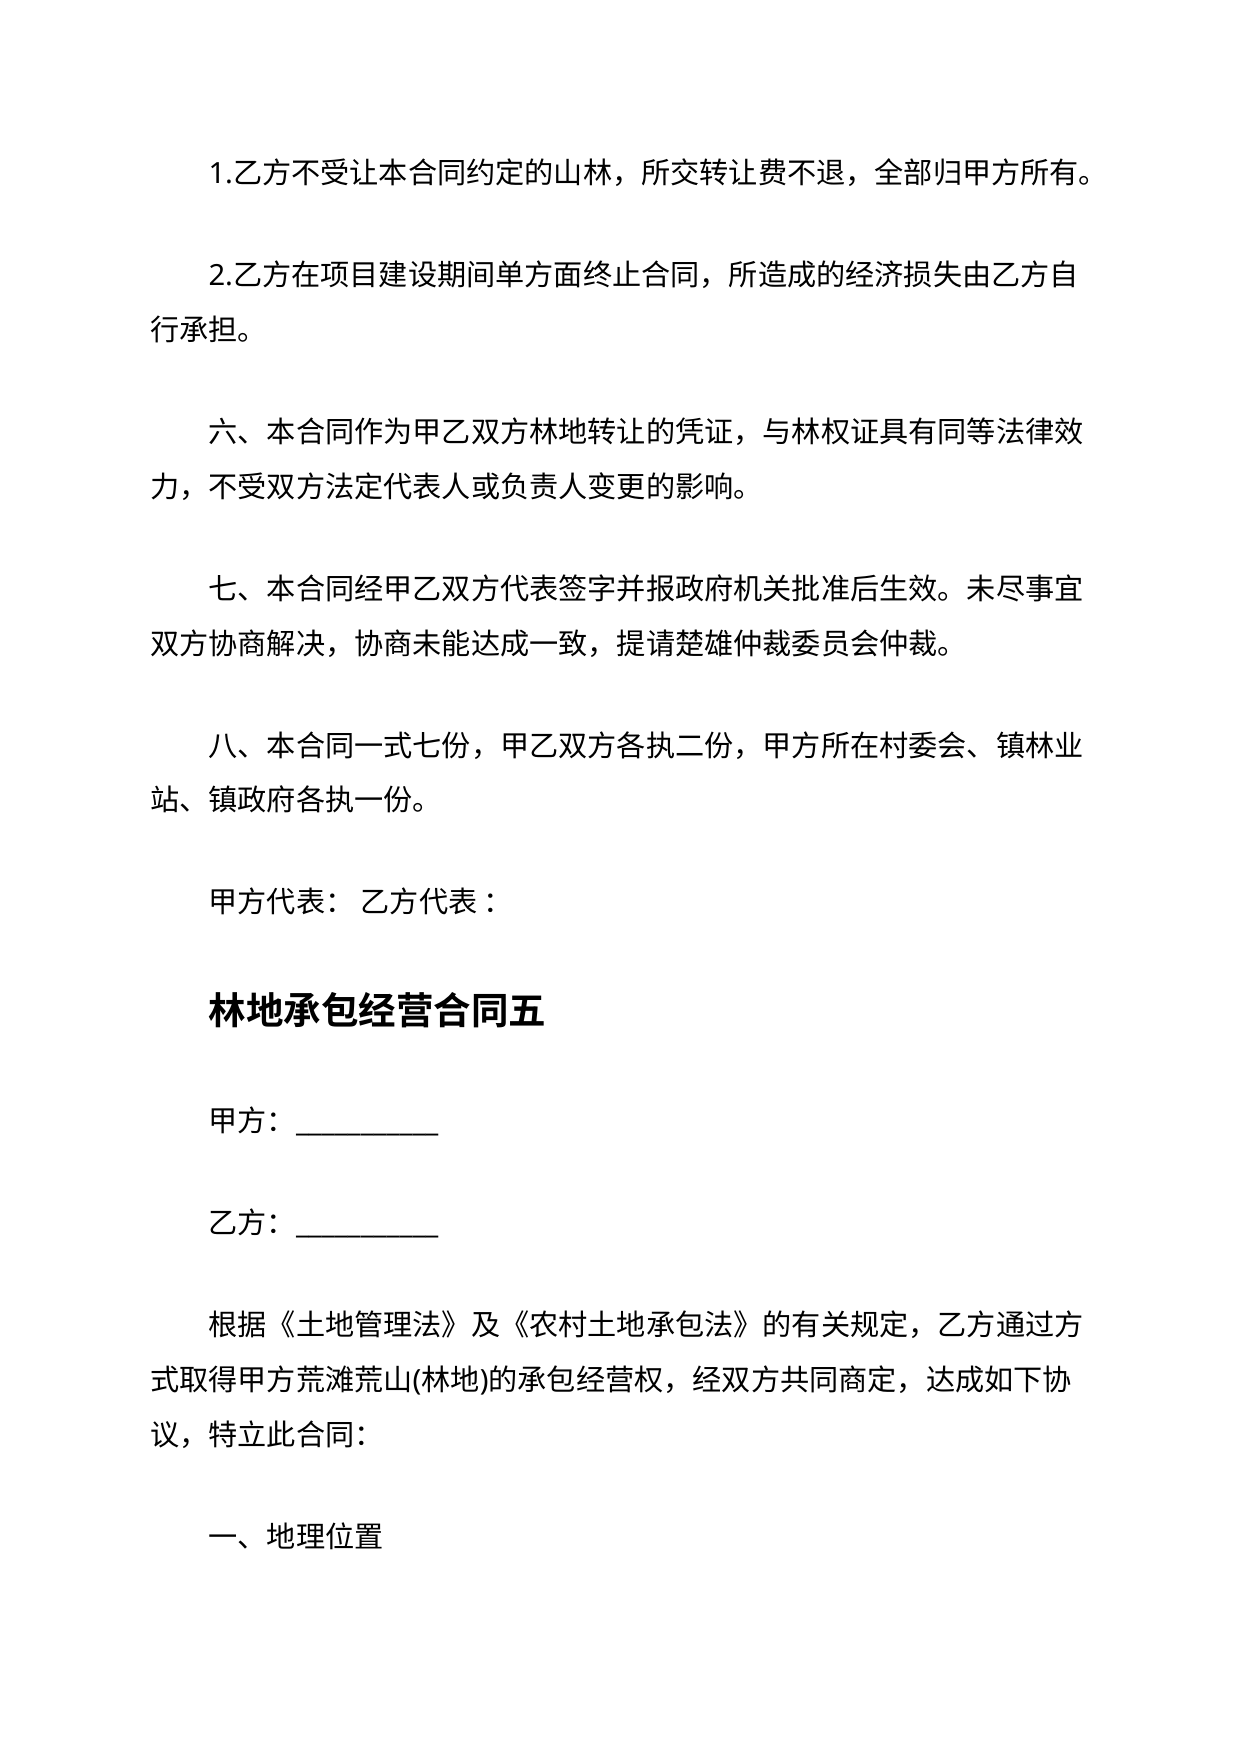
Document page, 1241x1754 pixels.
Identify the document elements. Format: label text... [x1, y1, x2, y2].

text 甲方代表： 乙方代表 ： [150, 879, 1090, 921]
text 六、本合同作为甲乙双方林地转让的凭证，与林权证具有同等法律效力，不受双方法定代表人或负责人变更的影响。 [150, 409, 1090, 506]
text 根据《土地管理法》及《农村土地承包法》的有关规定，乙方通过方式取得甲方荒滩荒山(林地)的承包经营权，经双方共同商定，达成如下协议，特立此合同： [150, 1302, 1090, 1454]
text 1.乙方不受让本合同约定的山林，所交转让费不退，全部归甲方所有。 [150, 150, 1090, 192]
text 林地承包经营合同五 [150, 981, 1090, 1035]
text 乙方：___________ [150, 1200, 1090, 1242]
text 七、本合同经甲乙双方代表签字并报政府机关批准后生效。未尽事宜双方协商解决，协商未能达成一致，提请楚雄仲裁委员会仲裁。 [150, 565, 1090, 663]
text 2.乙方在项目建设期间单方面终止合同，所造成的经济损失由乙方自行承担。 [150, 252, 1090, 349]
text 八、本合同一式七份，甲乙双方各执二份，甲方所在村委会、镇林业站、镇政府各执一份。 [150, 722, 1090, 819]
text 甲方：___________ [150, 1098, 1090, 1140]
text 一、地理位置 [150, 1513, 1090, 1556]
